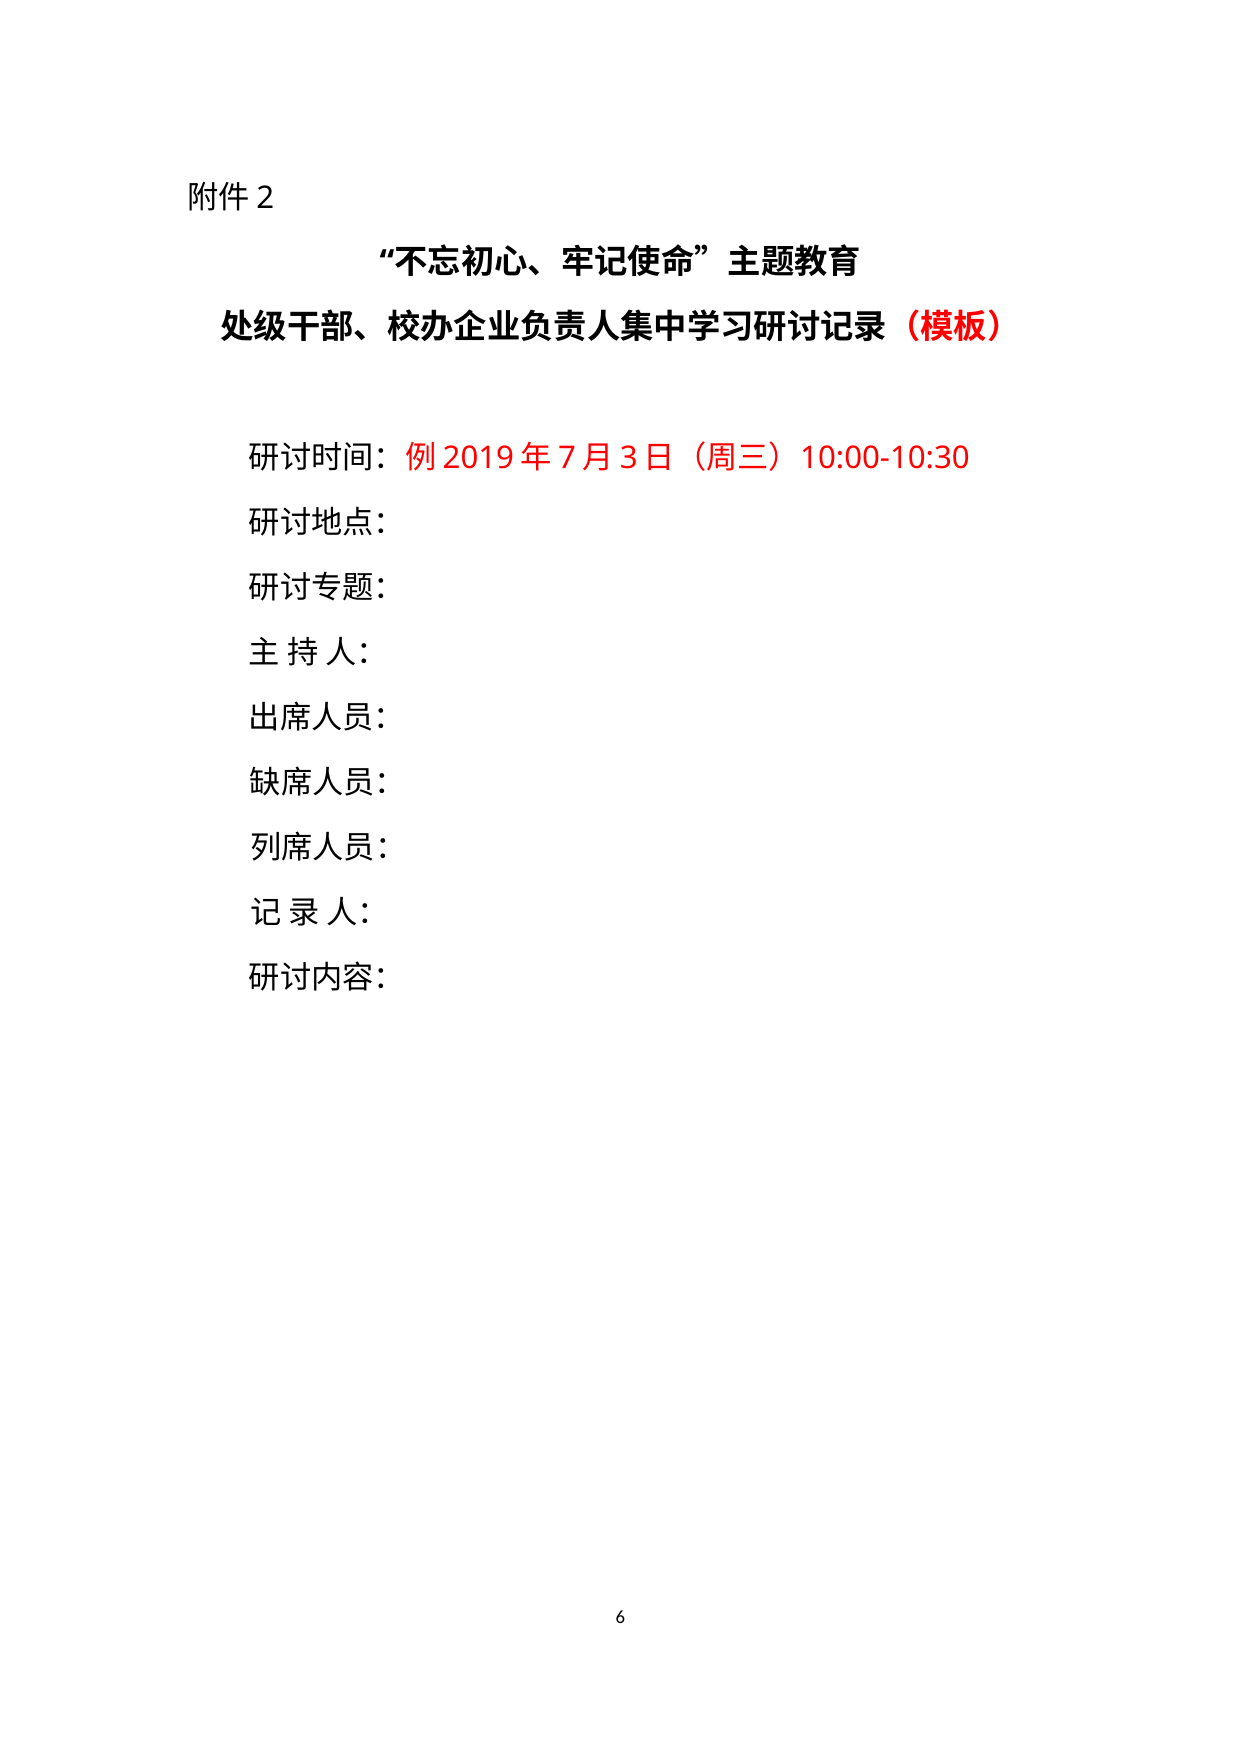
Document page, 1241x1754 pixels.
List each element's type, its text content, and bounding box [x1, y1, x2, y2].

text 记 录 人： [187, 877, 1053, 942]
text 研讨专题： [187, 552, 1053, 617]
text 研讨时间：例2019年7月3日（周三）10:00-10:30 [187, 422, 1053, 487]
text “不忘初心、牢记使命”主题教育 [187, 227, 1053, 292]
text 主 持 人： [187, 617, 1053, 682]
text 列席人员： [187, 812, 1053, 877]
text 处级干部、校办企业负责人集中学习研讨记录（模板） [187, 292, 1053, 357]
text 附件2 [187, 162, 1053, 227]
text 研讨地点： [187, 487, 1053, 552]
text 缺席人员： [249, 747, 1053, 812]
text 出席人员： [187, 682, 1053, 747]
text 研讨内容： [187, 942, 1053, 1007]
